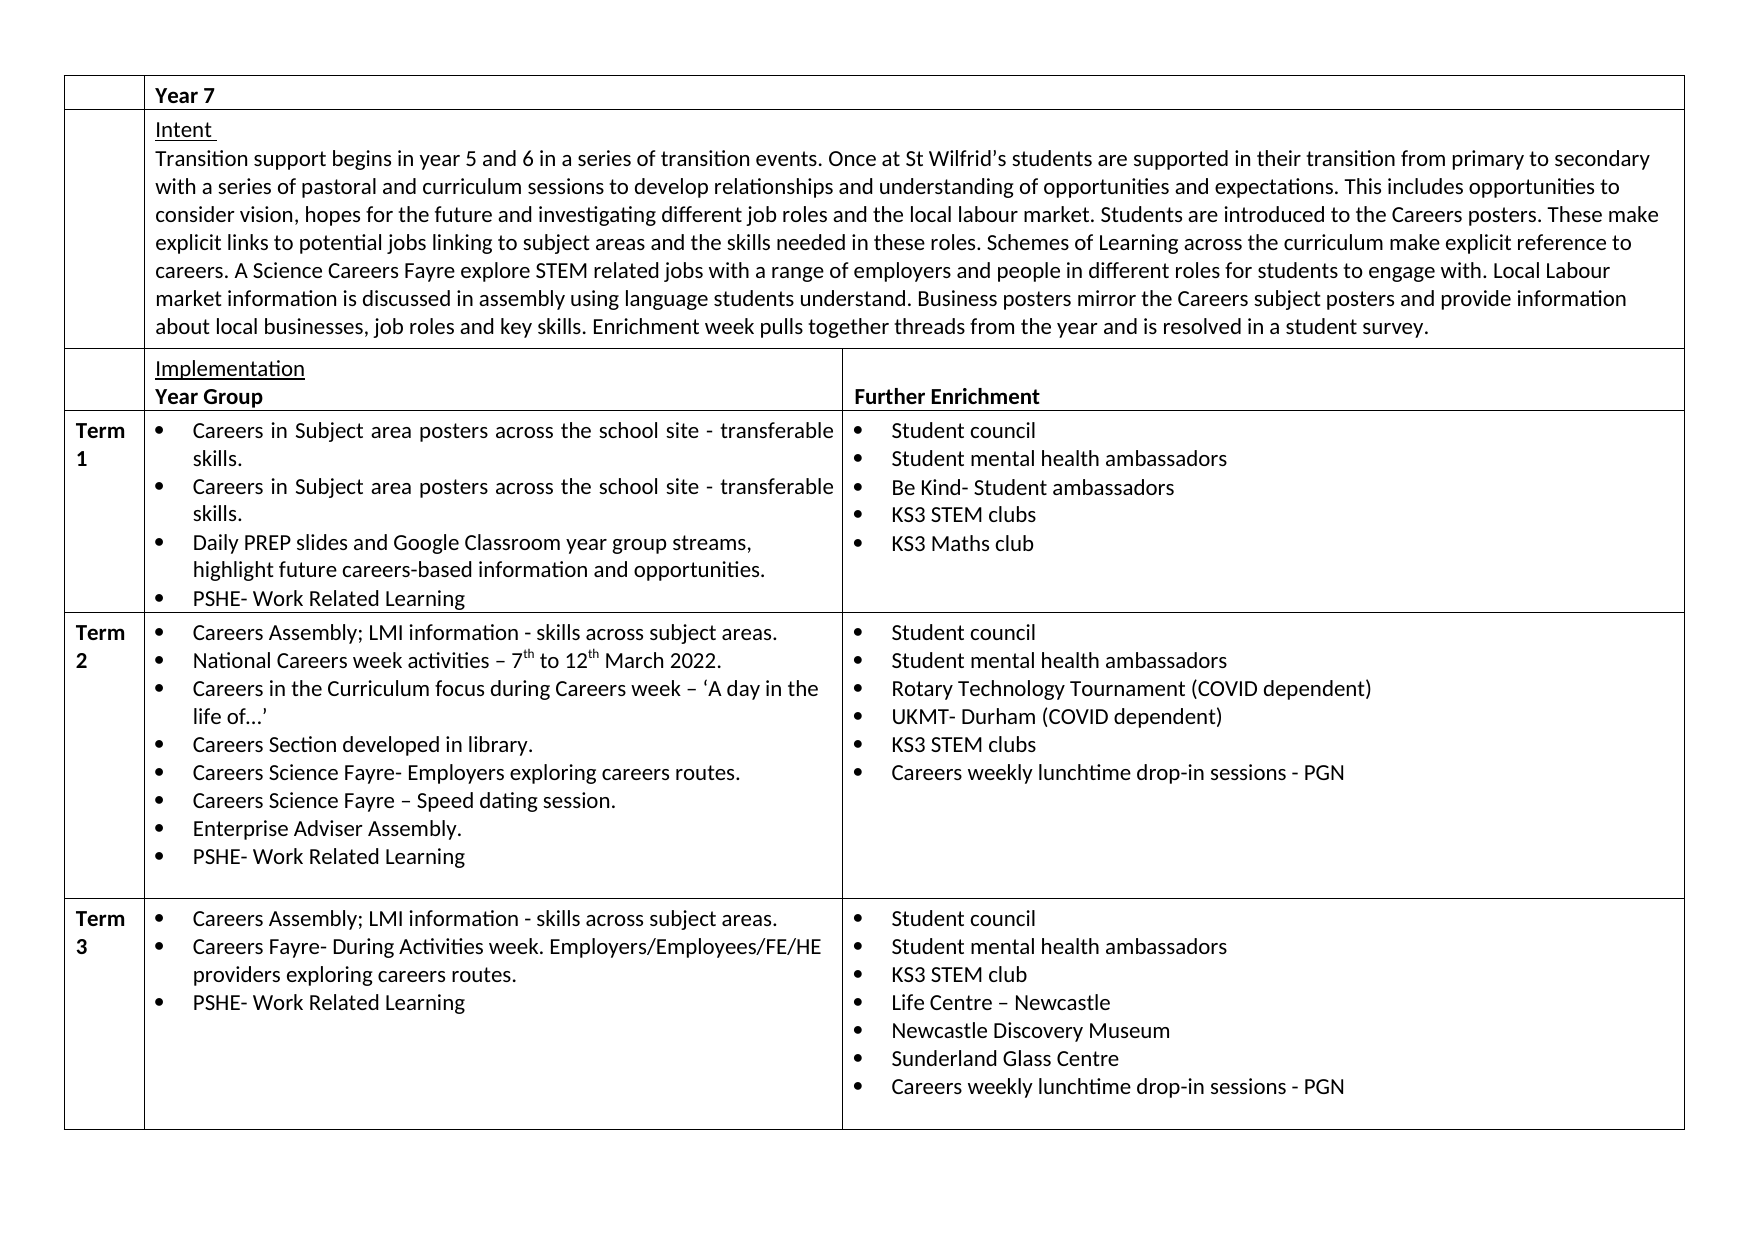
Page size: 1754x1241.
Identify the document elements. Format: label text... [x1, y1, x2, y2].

table_cell Intent Transition support begins in year 5 and 6 in a series of transition events. Once at St Wilfrid’s students are supported in their transition from primary to secondary with a series of pastoral and curriculum sessions to develop relationships and understanding of opportunities and expectations. This includes opportunities to consider vision, hopes for the future and investigating different job roles and the local labour market. Students are introduced to the Careers posters. These make explicit links to potential jobs linking to subject areas and the skills needed in these roles. Schemes of Learning across the curriculum make explicit reference to careers. A Science Careers Fayre explore STEM related jobs with a range of employers and people in different roles for students to engage with. Local Labour market information is discussed in assembly using language students understand. Business posters mirror the Careers subject posters and provide information about local businesses, job roles and key skills. Enrichment week pulls together threads from the year and is resolved in a student survey. [145, 110, 1684, 348]
table_cell Careers in Subject area posters across the school site - transferable skills. Careers in Subject area posters across the school site - transferable skills. Daily PREP slides and Google Classroom year group streams, highlight future careers-based information and opportunities. PSHE- Work Related Learning [145, 411, 842, 612]
table_cell Term 1 [65, 411, 144, 612]
table_cell [65, 76, 144, 109]
table_cell Further Enrichment [843, 349, 1684, 410]
table_cell Year 7 [145, 76, 1684, 109]
table_cell Student council Student mental health ambassadors KS3 STEM club Life Centre – Newcastle Newcastle Discovery Museum Sunderland Glass Centre Careers weekly lunchtime drop-in sessions - PGN [843, 899, 1684, 1128]
table_cell Student council Student mental health ambassadors Rotary Technology Tournament (COVID dependent) UKMT- Durham (COVID dependent) KS3 STEM clubs Careers weekly lunchtime drop-in sessions - PGN [843, 613, 1684, 898]
table_cell Student council Student mental health ambassadors Be Kind- Student ambassadors KS3 STEM clubs KS3 Maths club [843, 411, 1684, 612]
table_cell Careers Assembly; LMI information - skills across subject areas. National Careers week activities – 7th to 12th March 2022. Careers in the Curriculum focus during Careers week – ‘A day in the life of…’ Careers Section developed in library. Careers Science Fayre- Employers exploring careers routes. Careers Science Fayre – Speed dating session. Enterprise Adviser Assembly. PSHE- Work Related Learning [145, 613, 842, 898]
table_cell Implementation Year Group [145, 349, 842, 410]
table_cell [65, 349, 144, 410]
table_cell Careers Assembly; LMI information - skills across subject areas. Careers Fayre- During Activities week. Employers/Employees/FE/HE providers exploring careers routes. PSHE- Work Related Learning [145, 899, 842, 1128]
table_cell Term 2 [65, 613, 144, 898]
table_cell [65, 110, 144, 348]
table_cell Term 3 [65, 899, 144, 1128]
